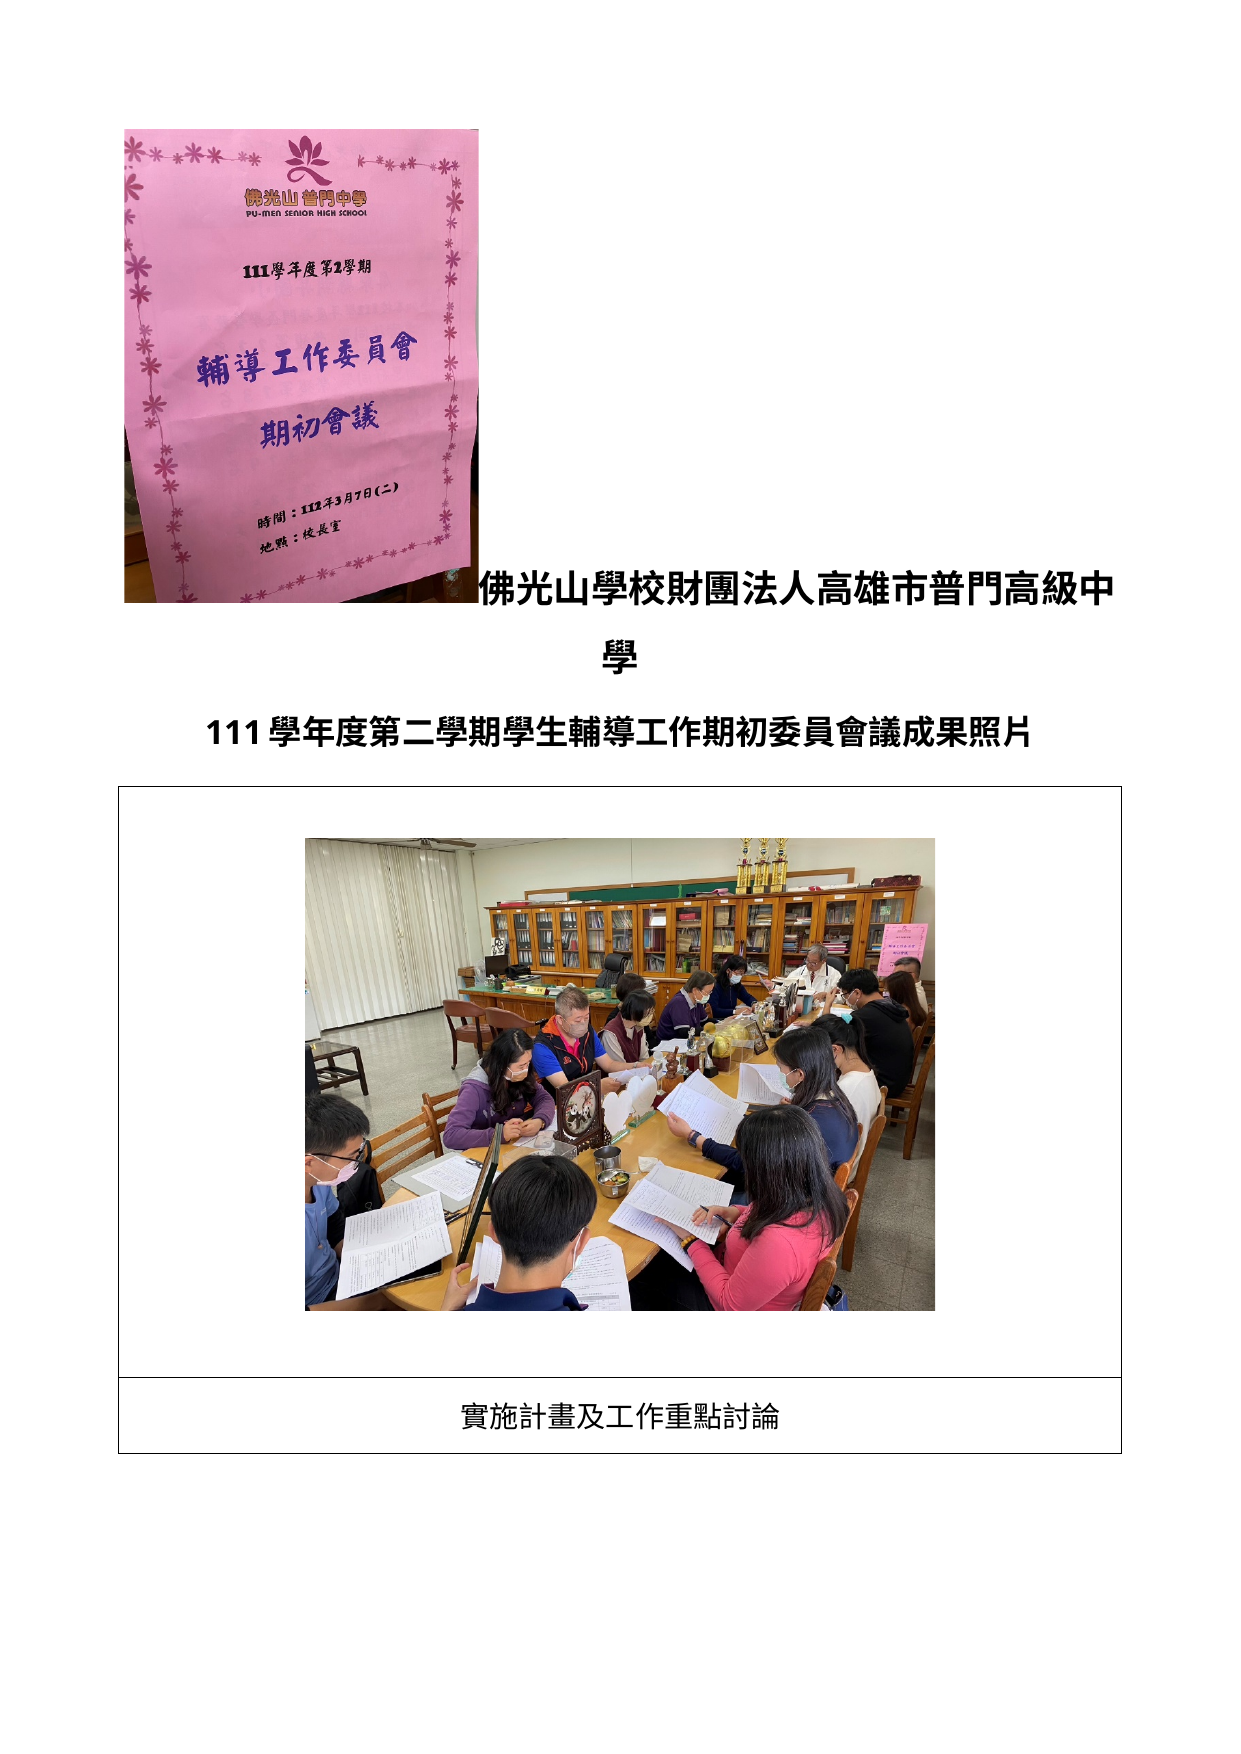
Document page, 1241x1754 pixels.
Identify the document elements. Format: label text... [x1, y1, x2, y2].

table_cell 實施計畫及工作重點討論 [119, 1378, 1121, 1453]
text 111學年度第二學期學生輔導工作期初委員會議成果照片 [118, 692, 1122, 767]
picture [124, 129, 479, 603]
picture [305, 838, 936, 1311]
table_header [119, 787, 1121, 1377]
